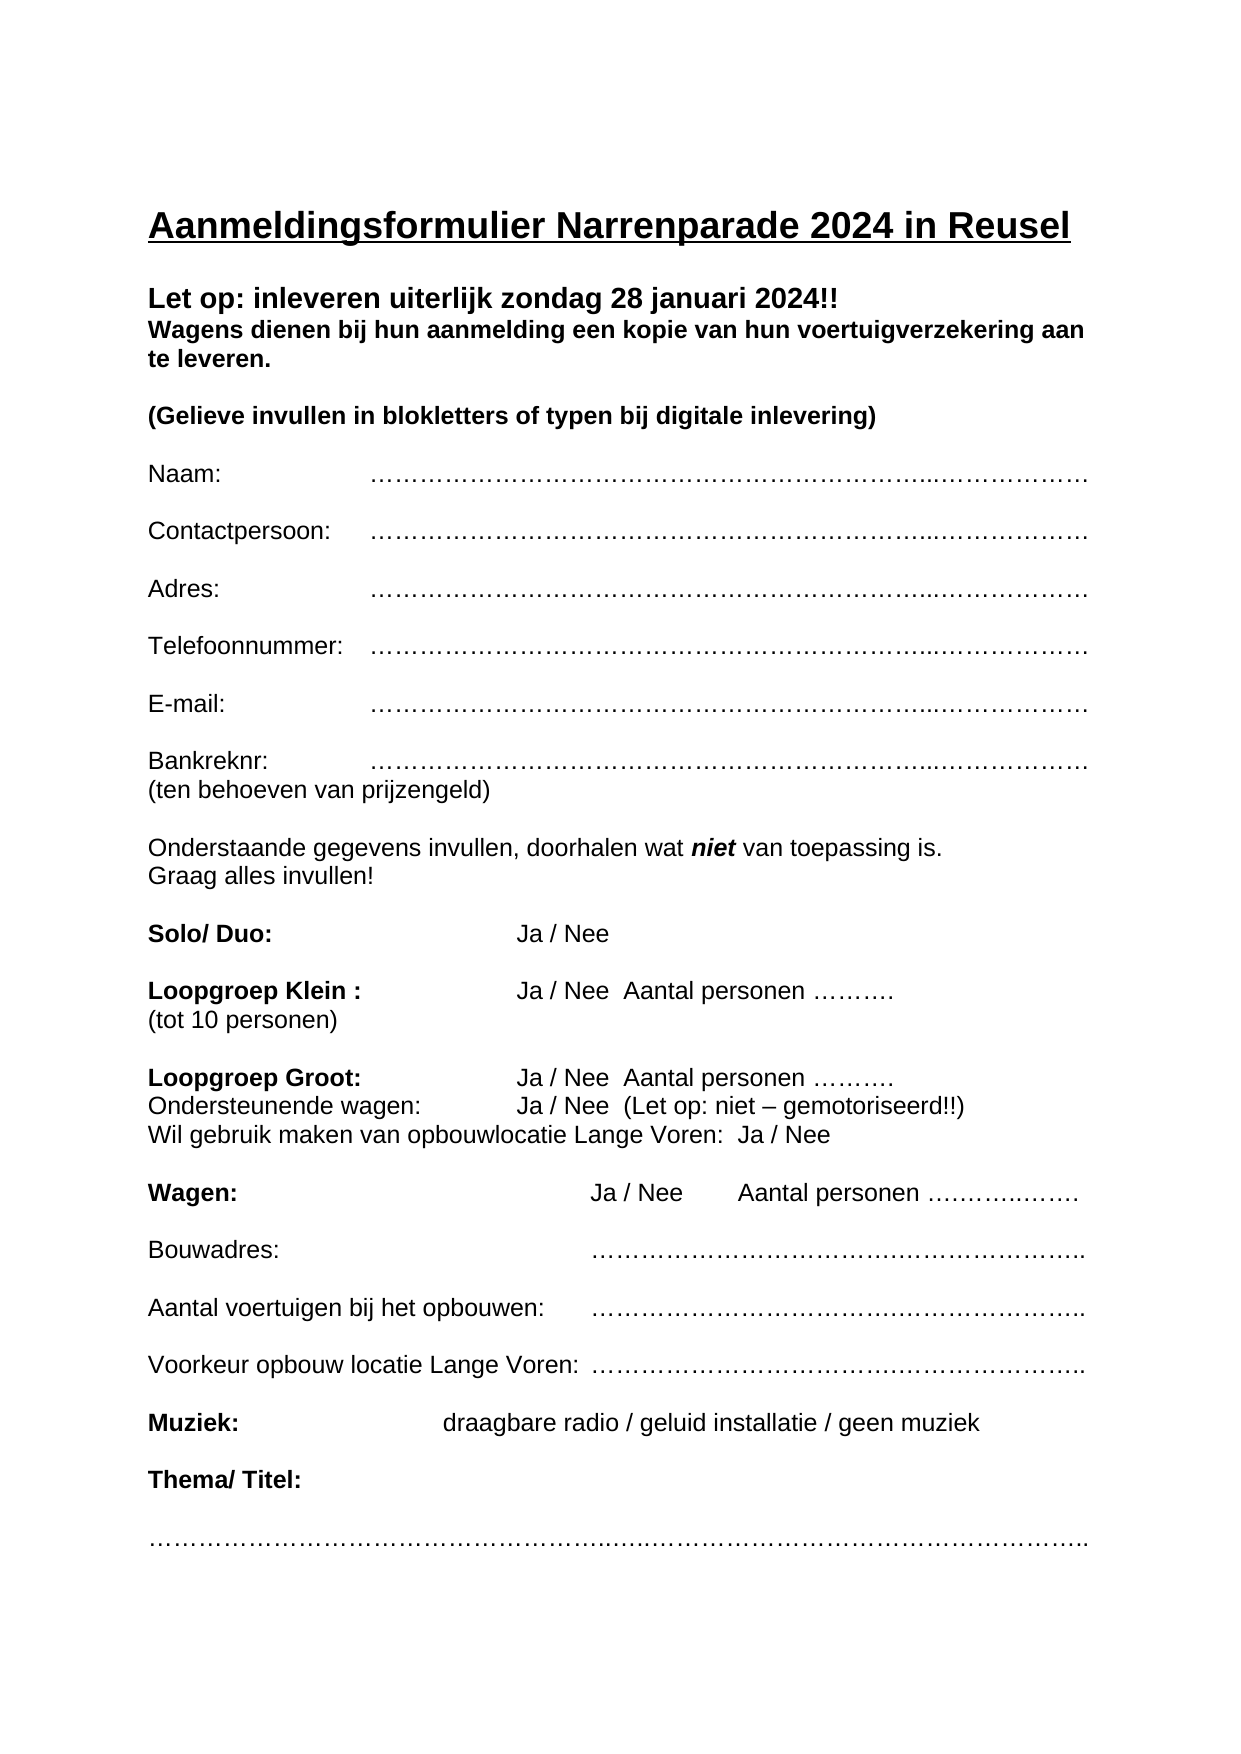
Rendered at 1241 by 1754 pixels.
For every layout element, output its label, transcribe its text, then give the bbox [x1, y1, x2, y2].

text Thema/ Titel: [148, 1465, 1093, 1494]
text Ondersteunende wagen: Ja / Nee (Let op: niet – gemotoriseerd!!) [148, 1091, 1093, 1120]
text Wil gebruik maken van opbouwlocatie Lange Voren: Ja / Nee [148, 1120, 1093, 1149]
text (Gelieve invullen in blokletters of typen bij digitale inlevering) [148, 401, 1093, 430]
text (tot 10 personen) [148, 1005, 1093, 1034]
subtitle Aanmeldingsformulier Narrenparade 2024 in Reusel [148, 203, 1093, 247]
text Loopgroep Groot: Ja / Nee Aantal personen ………. [148, 1063, 1093, 1091]
text Aantal voertuigen bij het opbouwen: ……………………………….………………….. [148, 1293, 1093, 1321]
text Wagens dienen bij hun aanmelding een kopie van hun voertuigverzekering aan te leveren. [148, 315, 1093, 373]
subtitle Let op: inleveren uiterlijk zondag 28 januari 2024!! [148, 282, 1093, 315]
text Bouwadres: ……………………………….………………….. [148, 1235, 1093, 1264]
text E-mail: …………………………………………………………...……………… [148, 689, 1093, 718]
text Solo/ Duo: Ja / Nee [148, 919, 1093, 948]
text Muziek: draagbare radio / geluid installatie / geen muziek [148, 1408, 1093, 1436]
text Adres: …………………………………………………………...……………… [148, 574, 1093, 603]
text Contactpersoon: …………………………………………………………...……………… [148, 516, 1093, 545]
text Voorkeur opbouw locatie Lange Voren: ……………………………….………………….. [148, 1350, 1093, 1379]
text Bankreknr: …………………………………………………………...……………… [148, 746, 1093, 775]
text Onderstaande gegevens invullen, doorhalen wat niet van toepassing is. [148, 833, 1093, 861]
text Telefoonnummer: …………………………………………………………...……………… [148, 631, 1093, 660]
text (ten behoeven van prijzengeld) [148, 775, 1093, 804]
text Loopgroep Klein : Ja / Nee Aantal personen ………. [148, 976, 1093, 1005]
text Graag alles invullen! [148, 861, 1093, 890]
text ………………………………………………..…..…………………………………………….. [148, 1523, 1093, 1551]
text Naam: …………………………………………………………...……………… [148, 459, 1093, 488]
text Wagen: Ja / Nee Aantal personen ….……..……. [148, 1178, 1093, 1206]
